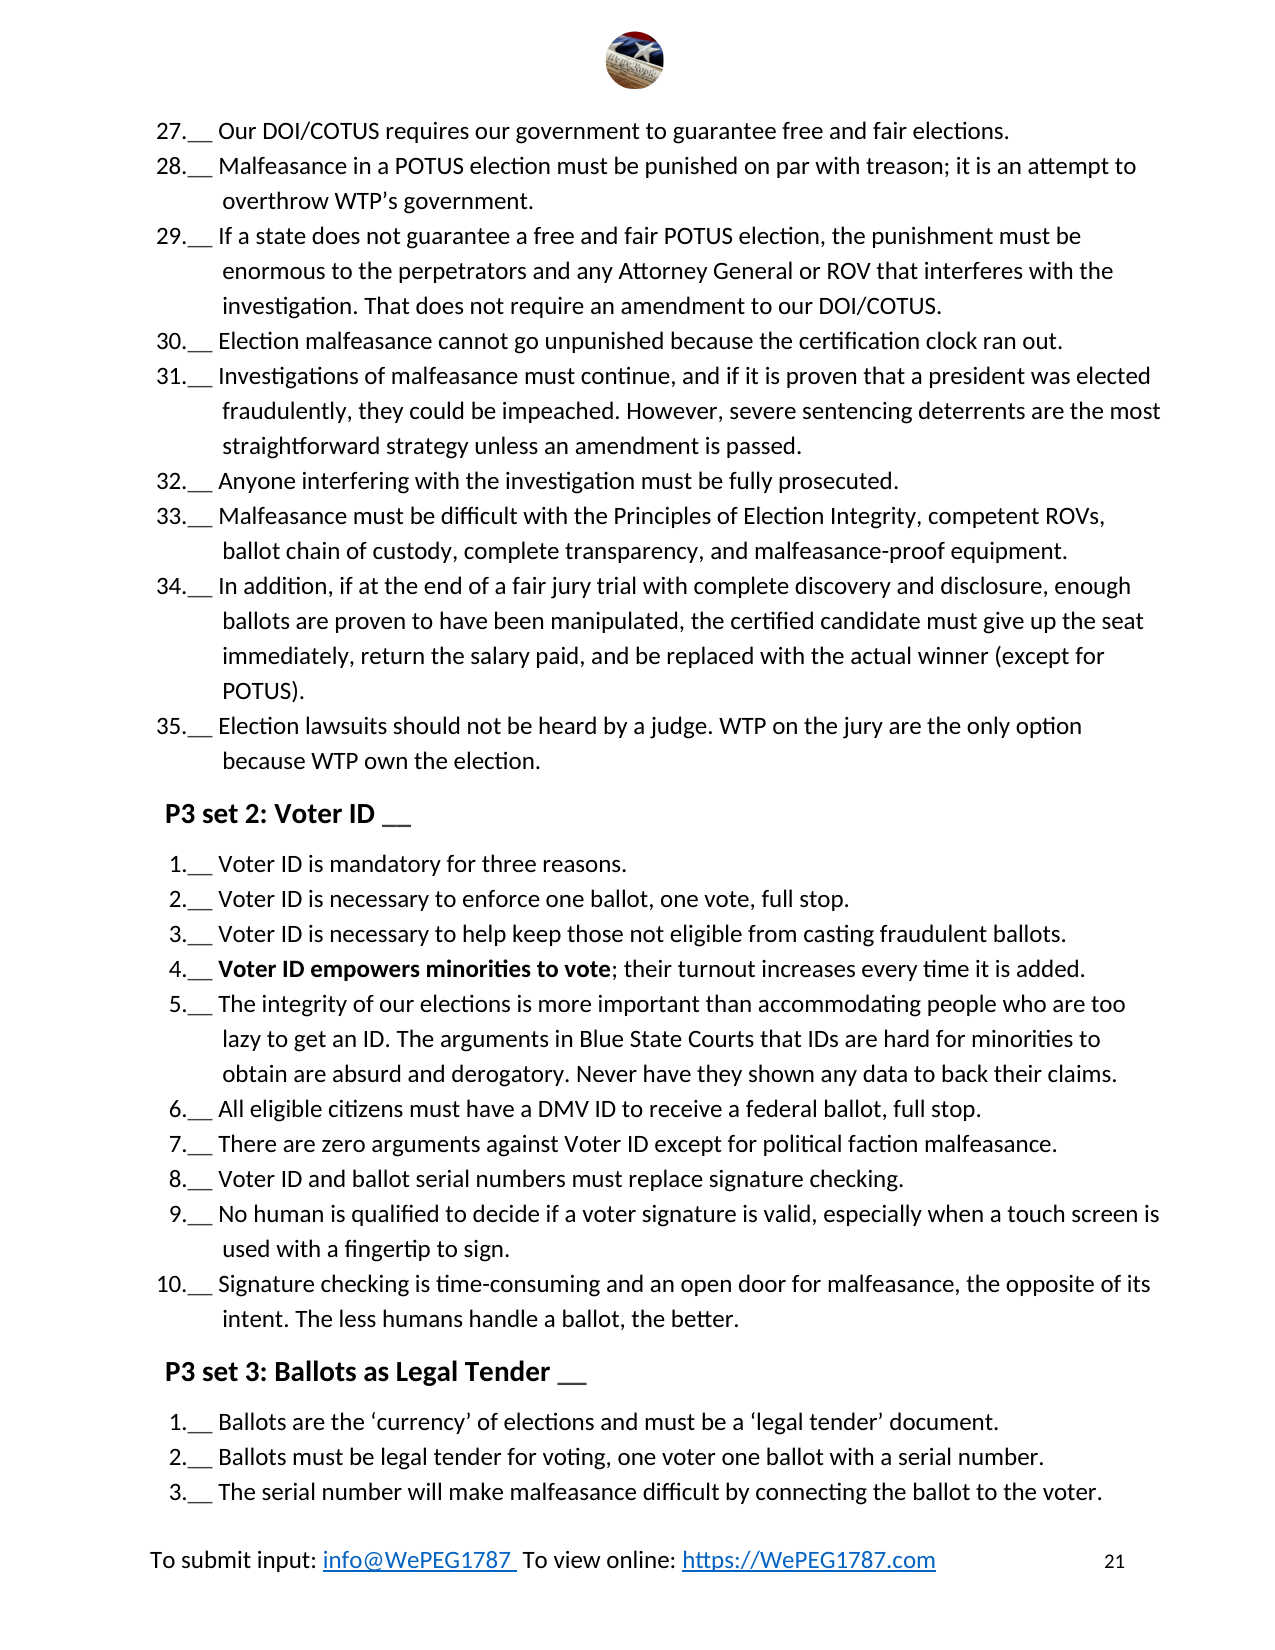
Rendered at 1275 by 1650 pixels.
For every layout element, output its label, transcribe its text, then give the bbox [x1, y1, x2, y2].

list __ There are zero arguments against Voter ID except for political faction malfeasance. [187, 1128, 1162, 1159]
list __ Voter ID is necessary to help keep those not eligible from casting fraudulent ballots. [187, 918, 1162, 949]
list __ Our DOI/COTUS requires our government to guarantee free and fair elections. [187, 116, 1162, 146]
list __ Signature checking is time-consuming and an open door for malfeasance, the opposite of its intent. The less humans handle a ballot, the better. [187, 1268, 1162, 1334]
list __ The integrity of our elections is more important than accommodating people who are too lazy to get an ID. The arguments in Blue State Courts that IDs are hard for minorities to obtain are absurd and derogatory. Never have they shown any data to back their claims. [187, 988, 1162, 1089]
list __ If a state does not guarantee a free and fair POTUS election, the punishment must be enormous to the perpetrators and any Attorney General or ROV that interferes with the investigation. That does not require an amendment to our DOI/COTUS. [187, 221, 1162, 321]
list __ Election lawsuits should not be heard by a judge. WTP on the jury are the only option because WTP own the election. [187, 711, 1162, 776]
list __ Voter ID empowers minorities to vote; their turnout increases every time it is added. [187, 953, 1162, 984]
list __ Election malfeasance cannot go unpunished because the certification clock ran out. [187, 326, 1162, 356]
list __ Ballots must be legal tender for voting, one voter one ballot with a serial number. [187, 1442, 1162, 1472]
subtitle P3 set 2: Voter ID __ [165, 795, 1162, 831]
list __ No human is qualified to decide if a voter signature is valid, especially when a touch screen is used with a fingertip to sign. [187, 1198, 1162, 1264]
list __ Ballots are the ‘currency’ of elections and must be a ‘legal tender’ document. [187, 1407, 1162, 1437]
list __ All eligible citizens must have a DMV ID to receive a federal ballot, full stop. [187, 1093, 1162, 1124]
list __ Voter ID is mandatory for three reasons. [187, 848, 1162, 879]
list __ Voter ID is necessary to enforce one ballot, one vote, full stop. [187, 883, 1162, 914]
subtitle P3 set 3: Ballots as Legal Tender __ [165, 1353, 1162, 1389]
list __ Investigations of malfeasance must continue, and if it is proven that a president was elected fraudulently, they could be impeached. However, severe sentencing deterrents are the most straightforward strategy unless an amendment is passed. [187, 361, 1162, 461]
list __ Malfeasance in a POTUS election must be punished on par with treason; it is an attempt to overthrow WTP’s government. [187, 151, 1162, 216]
list __ Anyone interfering with the investigation must be fully prosecuted. [187, 466, 1162, 496]
list __ Malfeasance must be difficult with the Principles of Election Integrity, competent ROVs, ballot chain of custody, complete transparency, and malfeasance-proof equipment. [187, 501, 1162, 566]
list __ The serial number will make malfeasance difficult by connecting the ballot to the voter. [187, 1477, 1162, 1507]
list __ Voter ID and ballot serial numbers must replace signature checking. [187, 1163, 1162, 1194]
list __ In addition, if at the end of a fair jury trial with complete discovery and disclosure, enough ballots are proven to have been manipulated, the certified candidate must give up the seat immediately, return the salary paid, and be replaced with the actual winner (except for POTUS). [187, 571, 1162, 706]
picture [605, 31, 664, 89]
